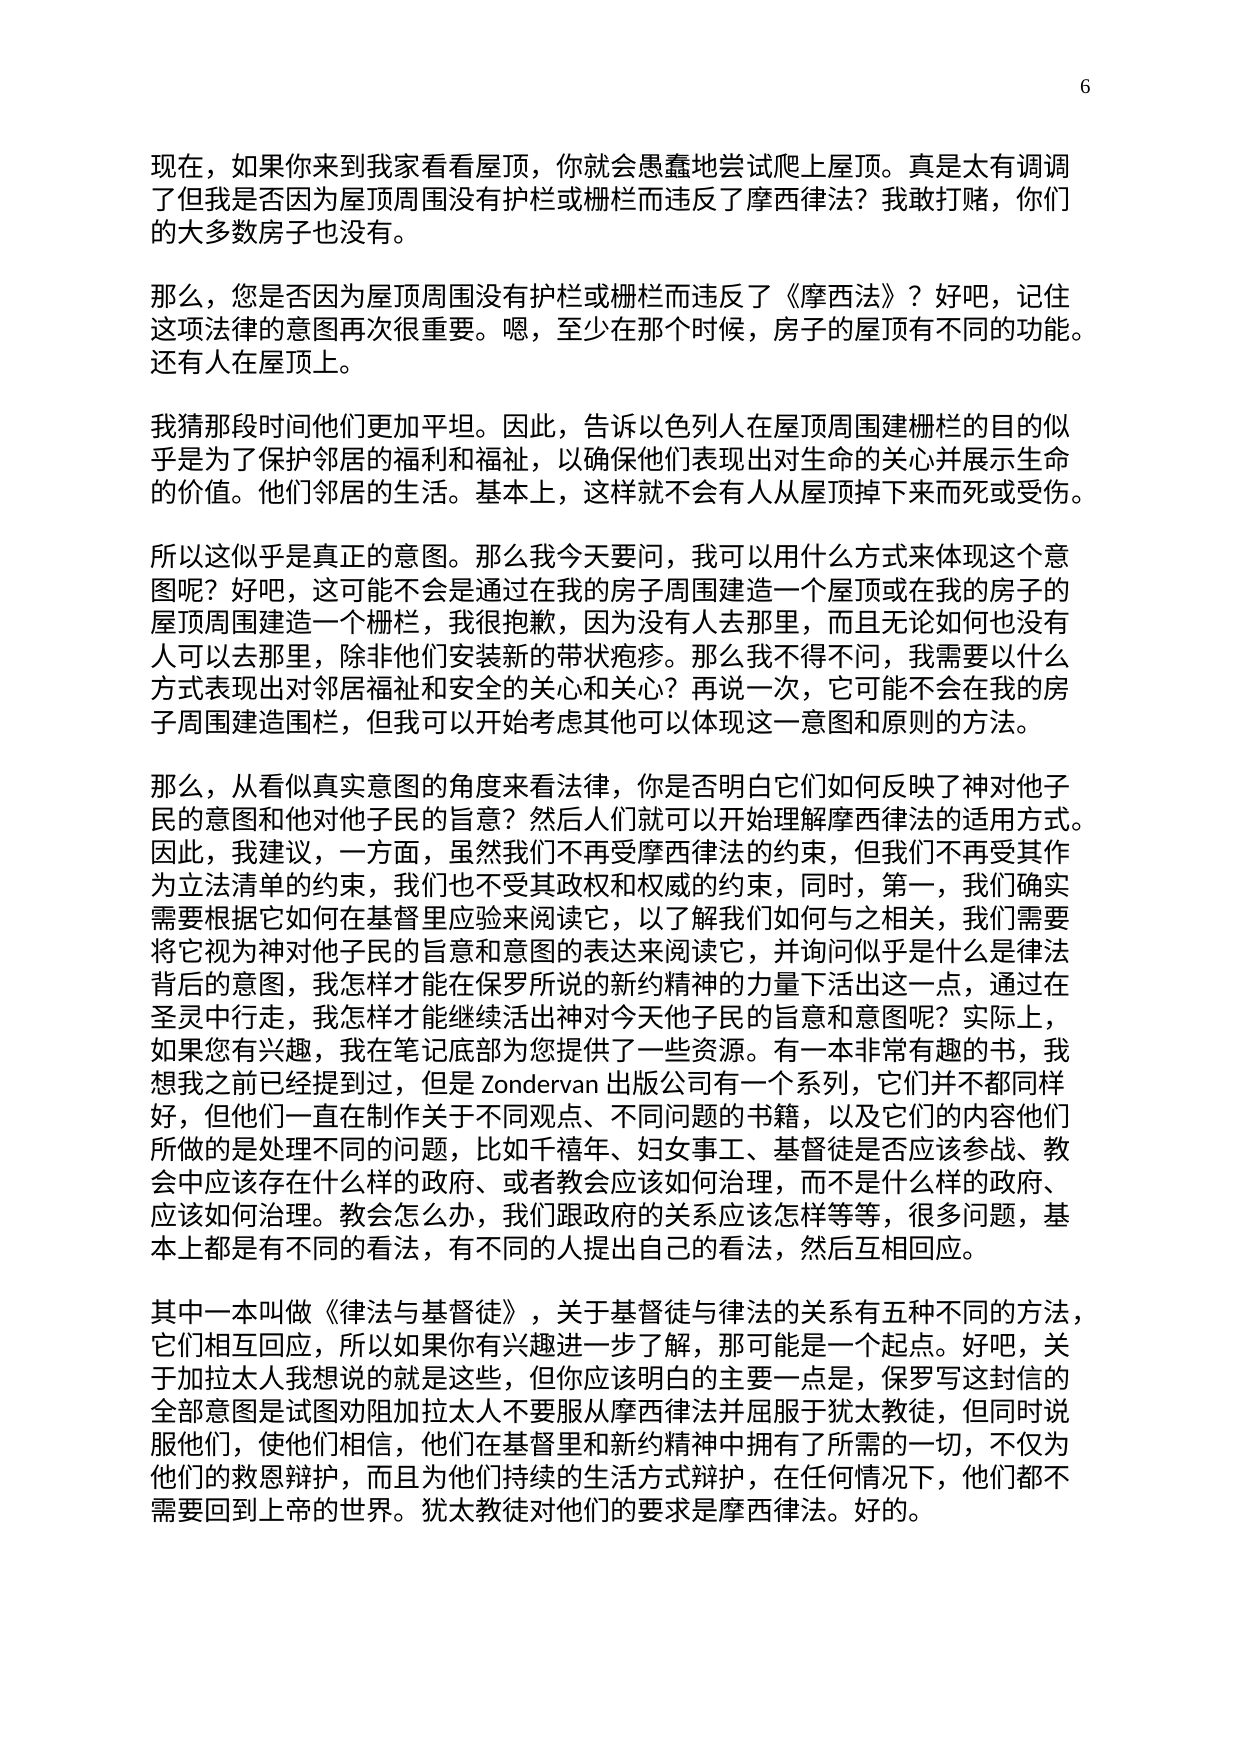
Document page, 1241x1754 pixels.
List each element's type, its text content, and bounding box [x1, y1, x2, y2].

text 那么，从看似真实意图的角度来看法律，你是否明白它们如何反映了神对他子民的意图和他对他子民的旨意？然后人们就可以开始理解摩西律法的适用方式。因此，我建议，一方面，虽然我们不再受摩西律法的约束，但我们不再受其作为立法清单的约束，我们也不受其政权和权威的约束，同时，第一，我们确实需要根据它如何在基督里应验来阅读它，以了解我们如何与之相关，我们需要将它视为神对他子民的旨意和意图的表达来阅读它，并询问似乎是什么是律法背后的意图，我怎样才能在保罗所说的新约精神的力量下活出这一点，通过在圣灵中行走，我怎样才能继续活出神对今天他子民的旨意和意图呢？实际上，如果您有兴趣，我在笔记底部为您提供了一些资源。有一本非常有趣的书，我想我之前已经提到过，但是 Zondervan 出版公司有一个系列，它们并不都同样好，但他们一直在制作关于不同观点、不同问题的书籍，以及它们的内容他们所做的是处理不同的问题，比如千禧年、妇女事工、基督徒是否应该参战、教会中应该存在什么样的政府、或者教会应该如何治理，而不是什么样的政府、应该如何治理。教会怎么办，我们跟政府的关系应该怎样等等，很多问题，基本上都是有不同的看法，有不同的人提出自己的看法，然后互相回应。 [150, 770, 1090, 1265]
text 那么，您是否因为屋顶周围没有护栏或栅栏而违反了《摩西法》？好吧，记住这项法律的意图再次很重要。嗯，至少在那个时候，房子的屋顶有不同的功能。还有人在屋顶上。 [150, 280, 1090, 379]
text 现在，如果你来到我家看看屋顶，你就会愚蠢地尝试爬上屋顶。真是太有调调了但我是否因为屋顶周围没有护栏或栅栏而违反了摩西律法？我敢打赌，你们的大多数房子也没有。 [150, 150, 1090, 249]
text 我猜那段时间他们更加平坦。因此，告诉以色列人在屋顶周围建栅栏的目的似乎是为了保护邻居的福利和福祉，以确保他们表现出对生命的关心并展示生命的价值。他们邻居的生活。基本上，这样就不会有人从屋顶掉下来而死或受伤。 [150, 410, 1090, 509]
text 所以这似乎是真正的意图。那么我今天要问，我可以用什么方式来体现这个意图呢？好吧，这可能不会是通过在我的房子周围建造一个屋顶或在我的房子的屋顶周围建造一个栅栏，我很抱歉，因为没有人去那里，而且无论如何也没有人可以去那里，除非他们安装新的带状疱疹。那么我不得不问，我需要以什么方式表现出对邻居福祉和安全的关心和关心？再说一次，它可能不会在我的房子周围建造围栏，但我可以开始考虑其他可以体现这一意图和原则的方法。 [150, 541, 1090, 739]
text 其中一本叫做《律法与基督徒》，关于基督徒与律法的关系有五种不同的方法，它们相互回应，所以如果你有兴趣进一步了解，那可能是一个起点。好吧，关于加拉太人我想说的就是这些，但你应该明白的主要一点是，保罗写这封信的全部意图是试图劝阻加拉太人不要服从摩西律法并屈服于犹太教徒，但同时说服他们，使他们相信，他们在基督里和新约精神中拥有了所需的一切，不仅为他们的救恩辩护，而且为他们持续的生活方式辩护，在任何情况下，他们都不需要回到上帝的世界。犹太教徒对他们的要求是摩西律法。好的。 [150, 1296, 1090, 1527]
